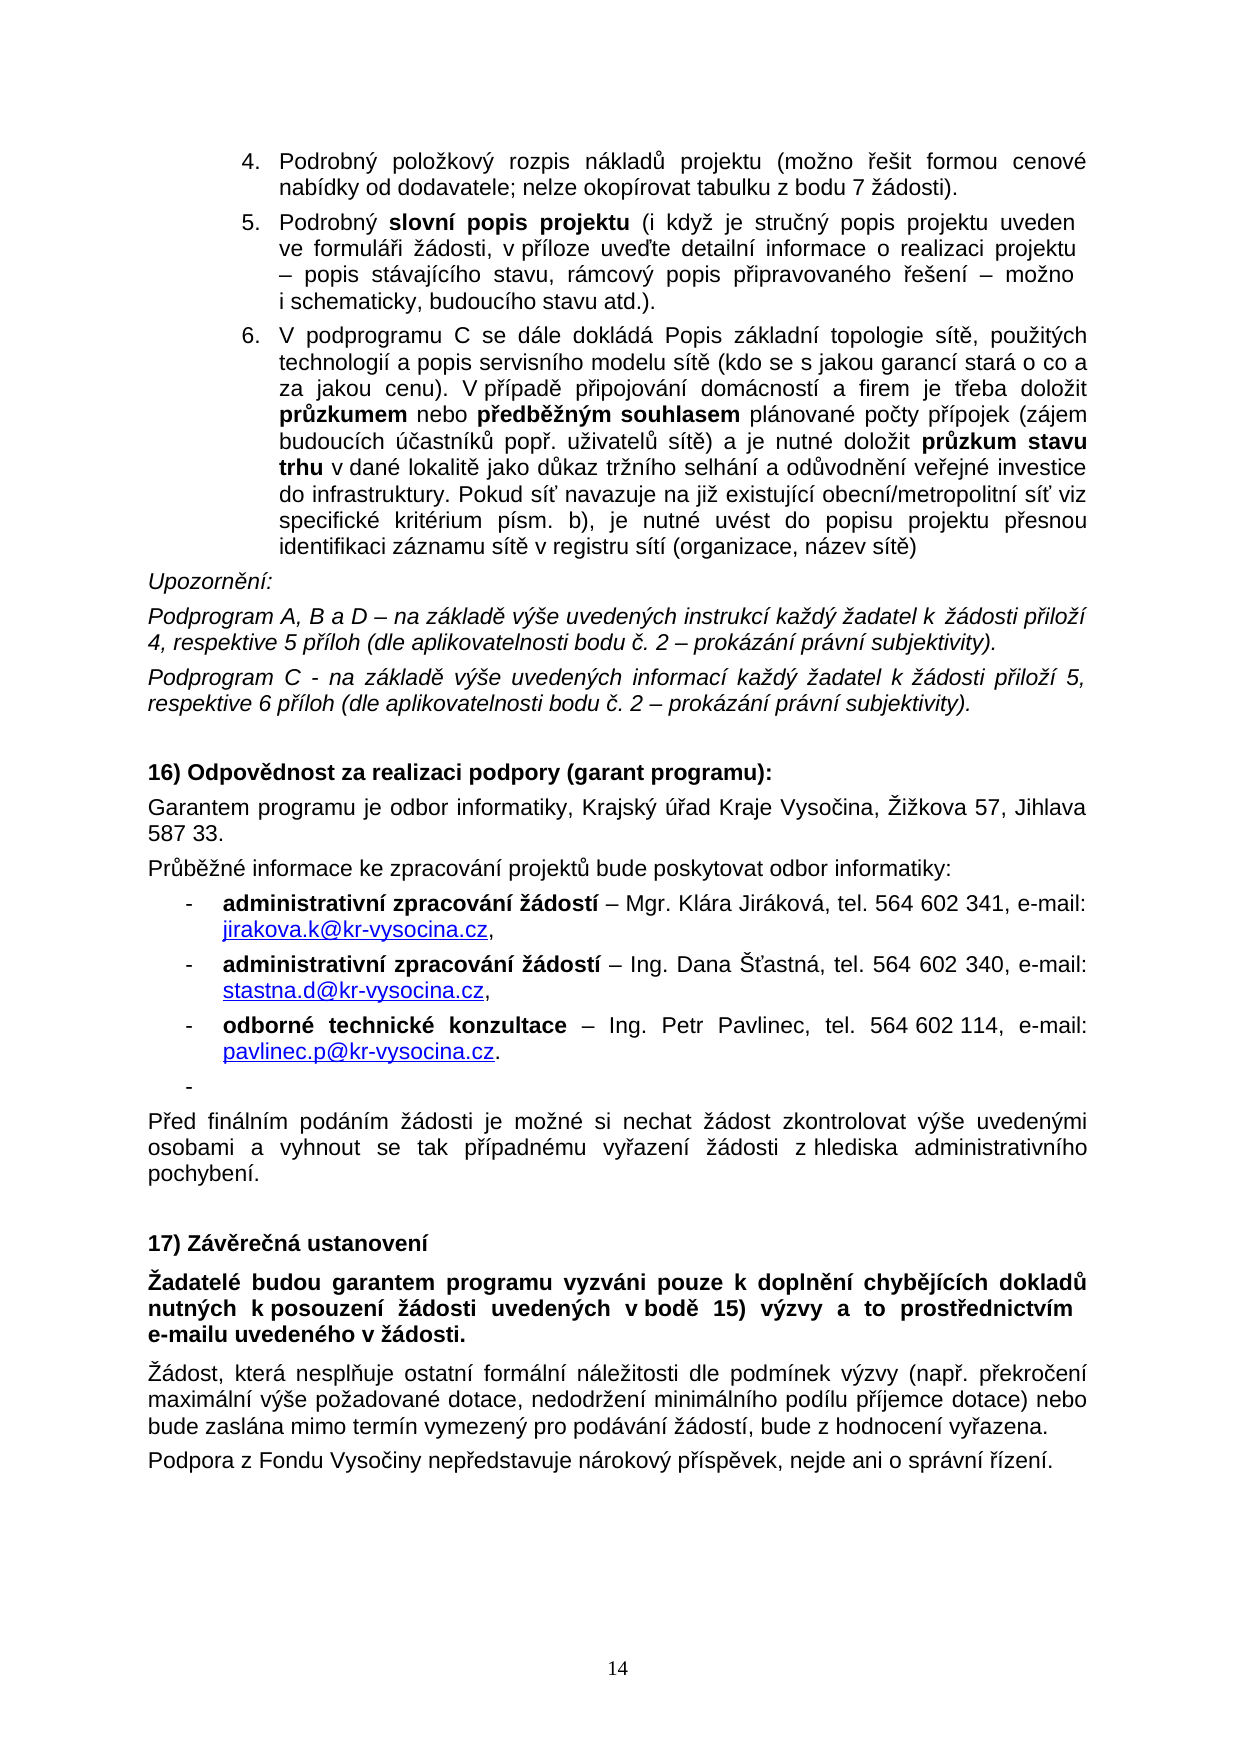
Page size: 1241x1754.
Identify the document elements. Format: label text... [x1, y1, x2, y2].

text Podprogram A, B a D – na základě výše uvedených instrukcí každý žadatel k žádosti přiloží 4, respektive 5 příloh (dle aplikovatelnosti bodu č. 2 – prokázání právní subjektivity). [148, 603, 1087, 655]
text Před finálním podáním žádosti je možné si nechat žádost zkontrolovat výše uvedenými osobami a vyhnout se tak případnému vyřazení žádosti z hlediska administrativního pochybení. [148, 1108, 1087, 1187]
text Žádost, která nesplňuje ostatní formální náležitosti dle podmínek výzvy (např. překročení maximální výše požadované dotace, nedodržení minimálního podílu příjemce dotace) nebo bude zaslána mimo termín vymezený pro podávání žádostí, bude z hodnocení vyřazena. [148, 1360, 1087, 1439]
list Podrobný položkový rozpis nákladů projektu (možno řešit formou cenové nabídky od dodavatele; nelze okopírovat tabulku z bodu 7 žádosti). [241, 148, 1087, 200]
text 17) Závěrečná ustanovení [148, 1230, 1087, 1256]
text Žadatelé budou garantem programu vyzváni pouze k doplnění chybějících dokladů nutných k posouzení žádosti uvedených v bodě 15) výzvy a to prostřednictvím e-mailu uvedeného v žádosti. [148, 1268, 1087, 1348]
text Upozornění: [148, 568, 1087, 594]
text Průběžné informace ke zpracování projektů bude poskytovat odbor informatiky: [148, 855, 1087, 881]
list odborné technické konzultace – Ing. , tel. 564 602 114, e-mail: pavlinec.p@kr-vysocina.cz. [185, 1012, 1087, 1064]
text Garantem programu je odbor informatiky, Krajský úřad Kraje Vysočina, Žižkova 57, Jihlava 587 33. [148, 794, 1087, 847]
list V podprogramu C se dále dokládá Popis základní topologie sítě, použitých technologií a popis servisního modelu sítě (kdo se s jakou garancí stará o co a za jakou cenu). V případě připojování domácností a firem je třeba doložit průzkumem nebo předběžným souhlasem plánované počty přípojek (zájem budoucích účastníků popř. uživatelů sítě) a je nutné doložit průzkum stavu trhu v dané lokalitě jako důkaz tržního selhání a odůvodnění veřejné investice do infrastruktury. Pokud síť navazuje na již existující obecní/metropolitní síť viz specifické kritérium písm. b), je nutné uvést do popisu projektu přesnou identifikaci záznamu sítě v registru sítí (organizace, název sítě) [241, 322, 1087, 559]
list Podrobný slovní popis projektu (i když je stručný popis projektu uveden ve formuláři žádosti, v příloze uveďte detailní informace o realizaci projektu – popis stávajícího stavu, rámcový popis připravovaného řešení – možno i schematicky, budoucího stavu atd.). [241, 209, 1087, 314]
list administrativní zpracování žádostí – Mgr. Klára Jiráková, tel. 564 602 341, e-mail: jirakova.k@kr-vysocina.cz, [185, 890, 1087, 942]
text 16) Odpovědnost za realizaci podpory (garant programu): [148, 759, 1087, 786]
text Podprogram C - na základě výše uvedených informací každý žadatel k žádosti přiloží 5, respektive 6 příloh (dle aplikovatelnosti bodu č. 2 – prokázání právní subjektivity). [148, 664, 1087, 716]
list administrativní zpracování žádostí – Ing. Dana Šťastná, tel. 564 602 340, e-mail: stastna.d@kr-vysocina.cz, [185, 951, 1087, 1003]
text Podpora z Fondu Vysočiny nepředstavuje nárokový příspěvek, nejde ani o správní řízení. [148, 1447, 1087, 1474]
